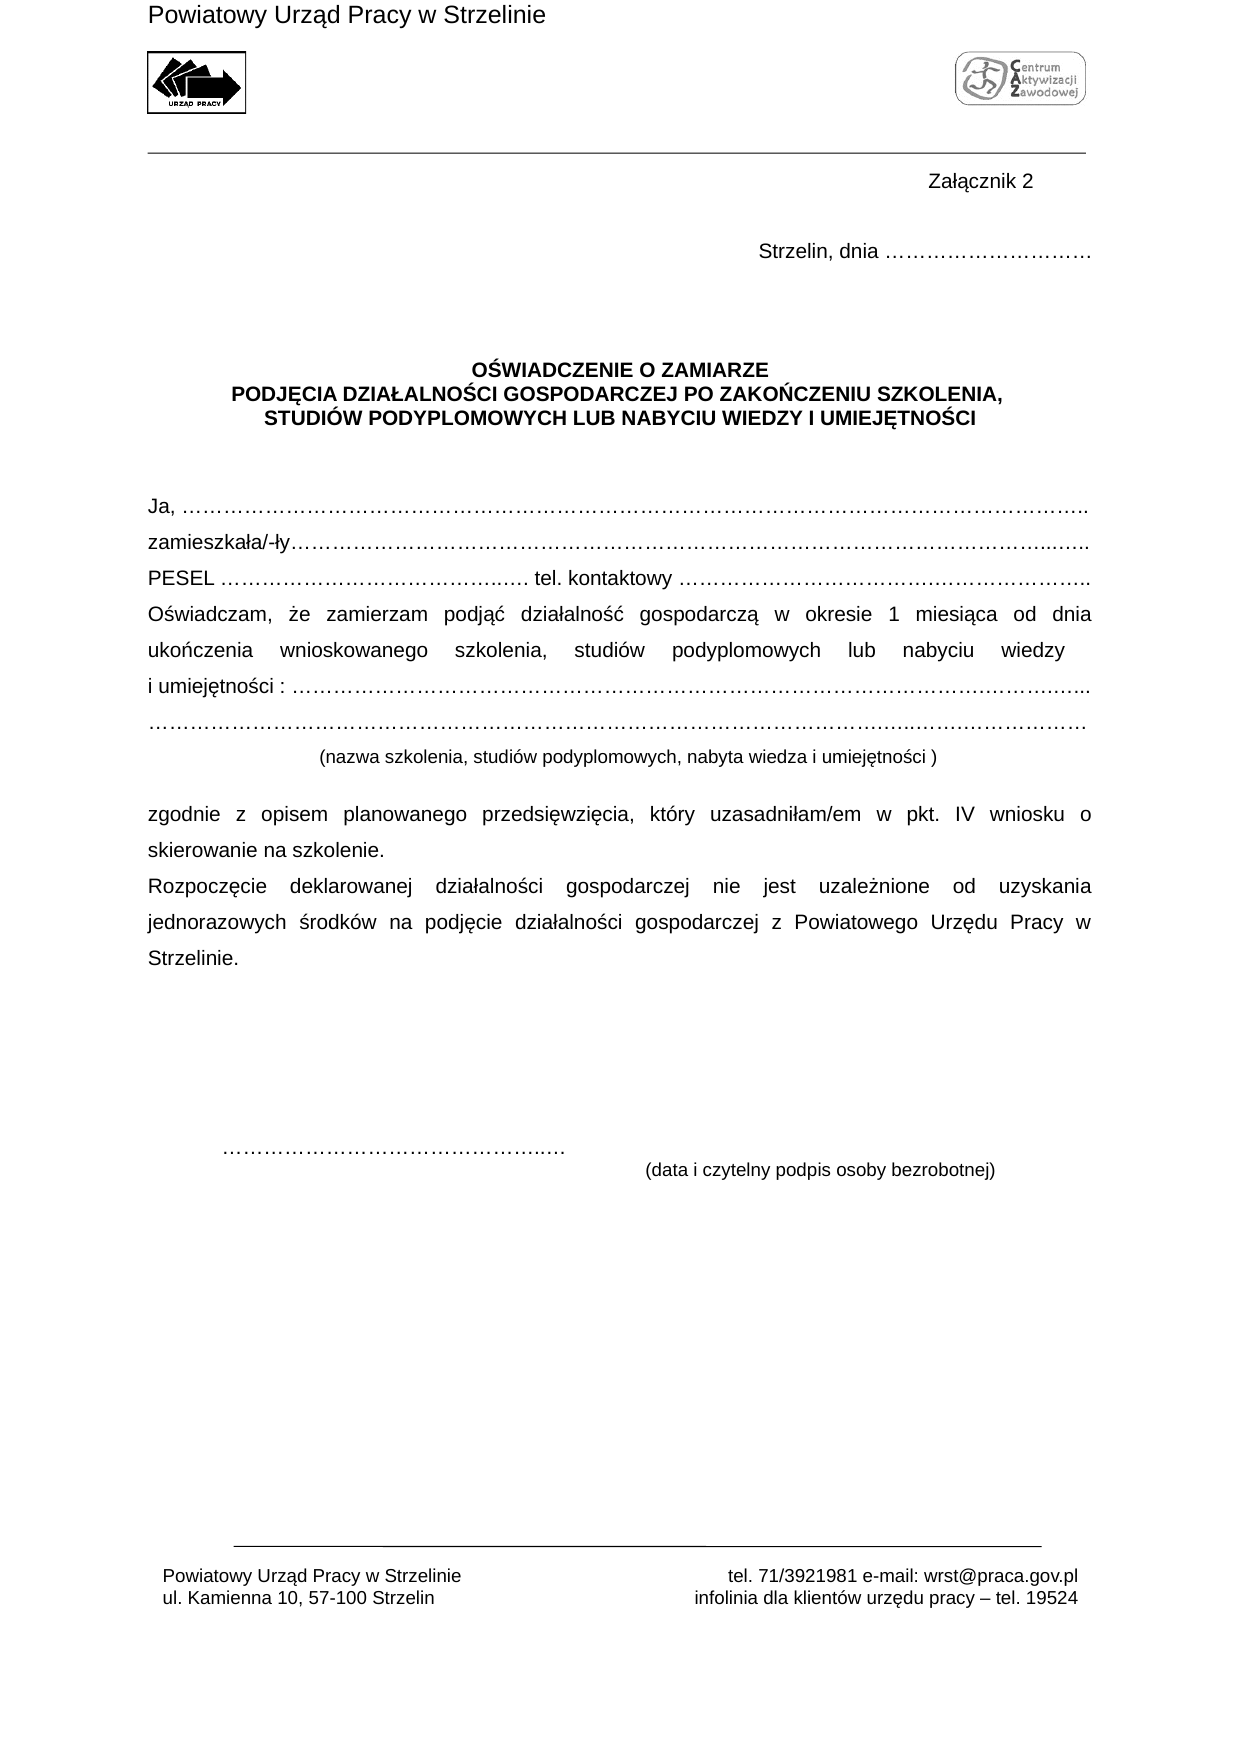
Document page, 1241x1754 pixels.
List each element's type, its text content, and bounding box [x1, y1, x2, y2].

text OŚWIADCZENIE O ZAMIARZE [148, 358, 1093, 382]
text …………………………………………………………………………………………….…..…….……………… [148, 710, 1093, 734]
text PODJĘCIA DZIAŁALNOŚCI GOSPODARCZEJ PO ZAKOŃCZENIU SZKOLENIA, STUDIÓW PODYPLOMOWYCH LUB NABYCIU WIEDZY I UMIEJĘTNOŚCI [148, 382, 1093, 430]
text zamieszkała/-ły………………………………………………………………………………………………...….. PESEL …………………………………..…. tel. kontaktowy ……………………………….………………….. [148, 530, 1093, 590]
picture [951, 47, 1091, 114]
text Oświadczam, że zamierzam podjąć działalność gospodarczą w okresie 1 miesiąca od dnia ukończenia wnioskowanego szkolenia, studiów podyplomowych lub nabyciu wiedzy i umiejętności : ……………………………………………………………………………………….……….…... [148, 602, 1093, 698]
text Ja, ………………………………………………………………………………………………………………….. [148, 494, 1093, 518]
text Strzelin, dnia ………………………… [148, 238, 1093, 262]
text ………………………………………..… [221, 1083, 1093, 1158]
text (data i czytelny podpis osoby bezrobotnej) [148, 1158, 1093, 1180]
text Rozpoczęcie deklarowanej działalności gospodarczej nie jest uzależnione od uzyskania jednorazowych środków na podjęcie działalności gospodarczej z Powiatowego Urzędu Pracy w Strzelinie. [148, 874, 1093, 970]
text Załącznik 2 [148, 168, 1093, 192]
text zgodnie z opisem planowanego przedsięwzięcia, który uzasadniłam/em w pkt. IV wniosku o skierowanie na szkolenie. [148, 802, 1093, 862]
picture [147, 51, 247, 114]
text (nazwa szkolenia, studiów podyplomowych, nabyta wiedza i umiejętności ) [148, 746, 1093, 767]
